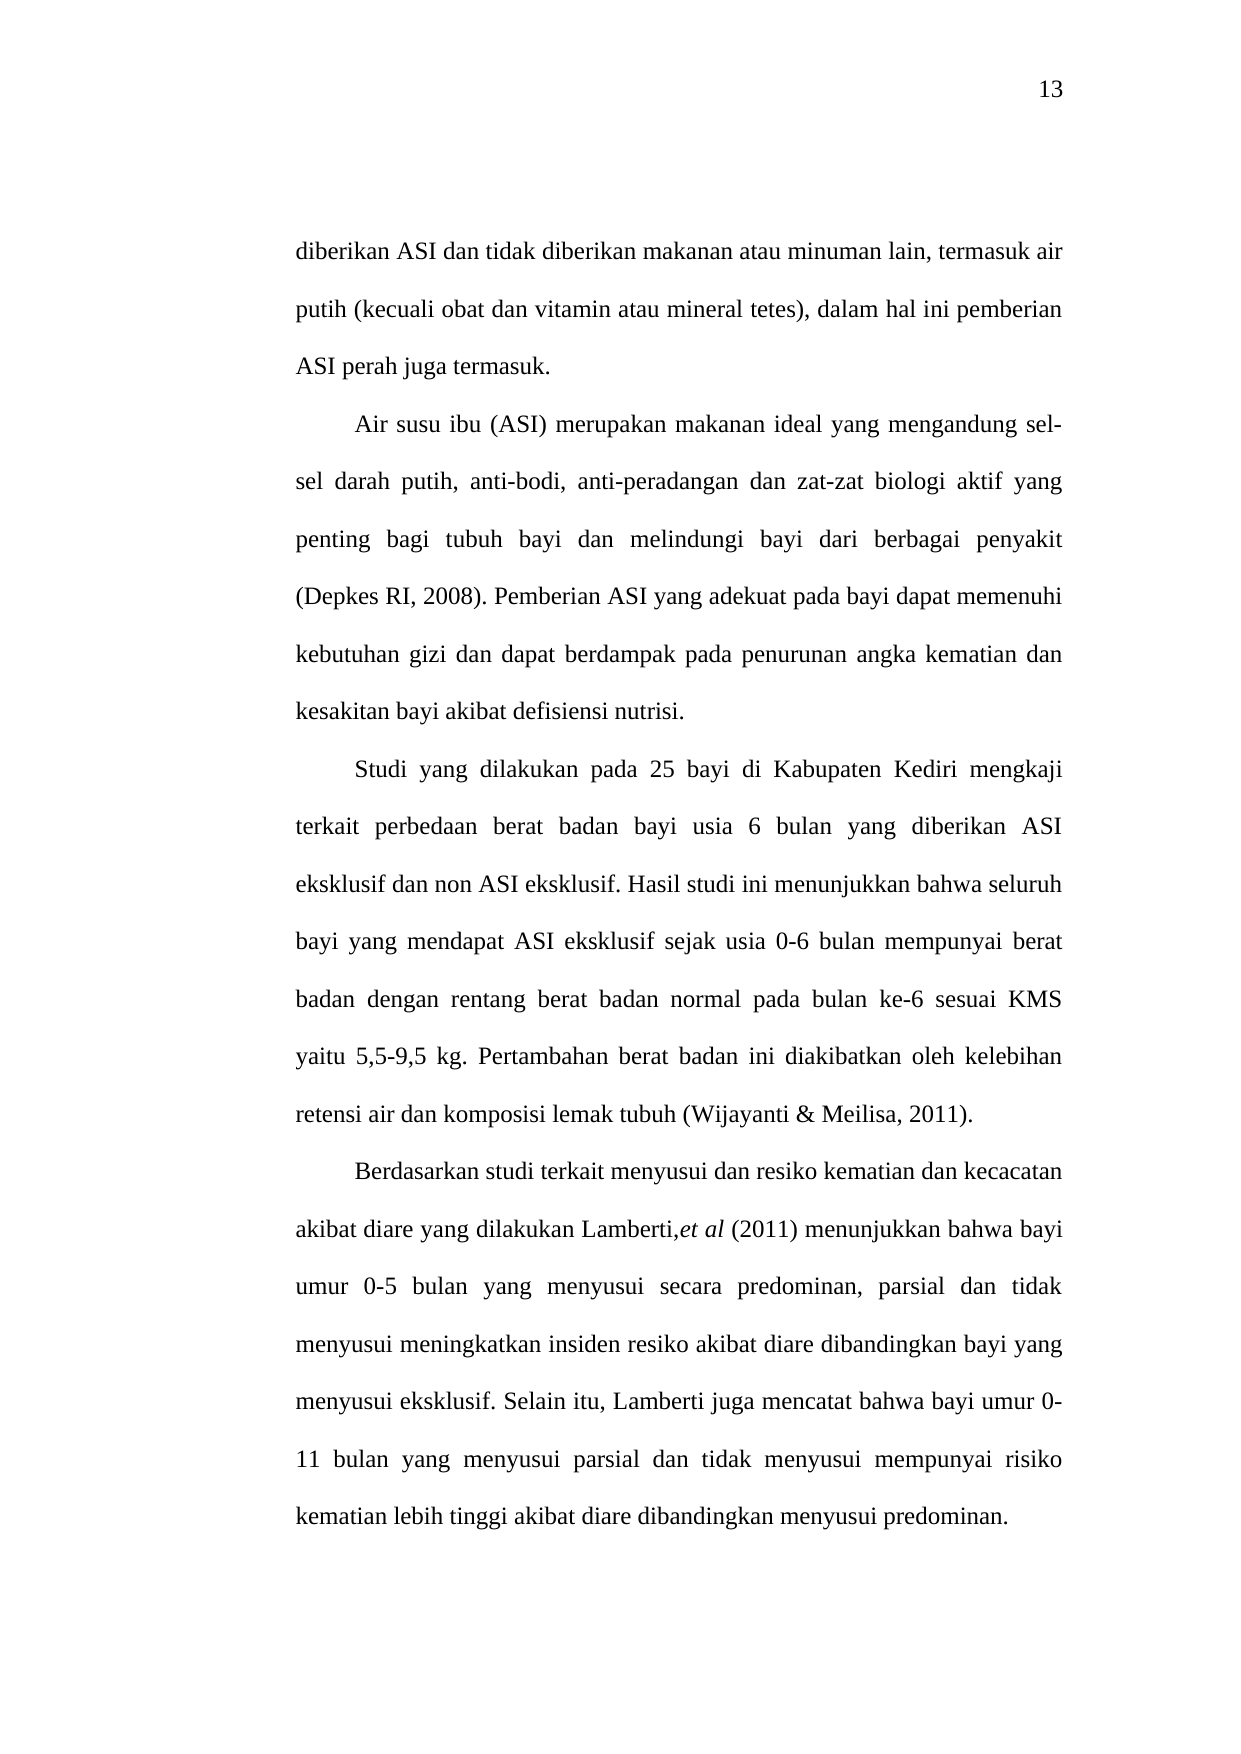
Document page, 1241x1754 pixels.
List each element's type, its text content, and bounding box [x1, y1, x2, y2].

list Air susu ibu (ASI) merupakan makanan ideal yang mengandung sel-sel darah putih, anti-bodi, anti-peradangan dan zat-zat biologi aktif yang penting bagi tubuh bayi dan melindungi bayi dari berbagai penyakit (Depkes RI, 2008). Pemberian ASI yang adekuat pada bayi dapat memenuhi kebutuhan gizi dan dapat berdampak pada penurunan angka kematian dan kesakitan bayi akibat defisiensi nutrisi. [295, 409, 1063, 725]
list Studi yang dilakukan pada 25 bayi di Kabupaten Kediri mengkaji terkait perbedaan berat badan bayi usia 6 bulan yang diberikan ASI eksklusif dan non ASI eksklusif. Hasil studi ini menunjukkan bahwa seluruh bayi yang mendapat ASI eksklusif sejak usia 0-6 bulan mempunyai berat badan dengan rentang berat badan normal pada bulan ke-6 sesuai KMS yaitu 5,5-9,5 kg. Pertambahan berat badan ini diakibatkan oleh kelebihan retensi air dan komposisi lemak tubuh (Wijayanti & Meilisa, 2011). [295, 754, 1063, 1127]
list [295, 236, 1063, 380]
list Berdasarkan studi terkait menyusui dan resiko kematian dan kecacatan akibat diare yang dilakukan Lamberti,et al (2011) menunjukkan bahwa bayi umur 0-5 bulan yang menyusui secara predominan, parsial dan tidak menyusui meningkatkan insiden resiko akibat diare dibandingkan bayi yang menyusui eksklusif. Selain itu, Lamberti juga mencatat bahwa bayi umur 0-11 bulan yang menyusui parsial dan tidak menyusui mempunyai risiko kematian lebih tinggi akibat diare dibandingkan menyusui predominan. [295, 1156, 1063, 1530]
